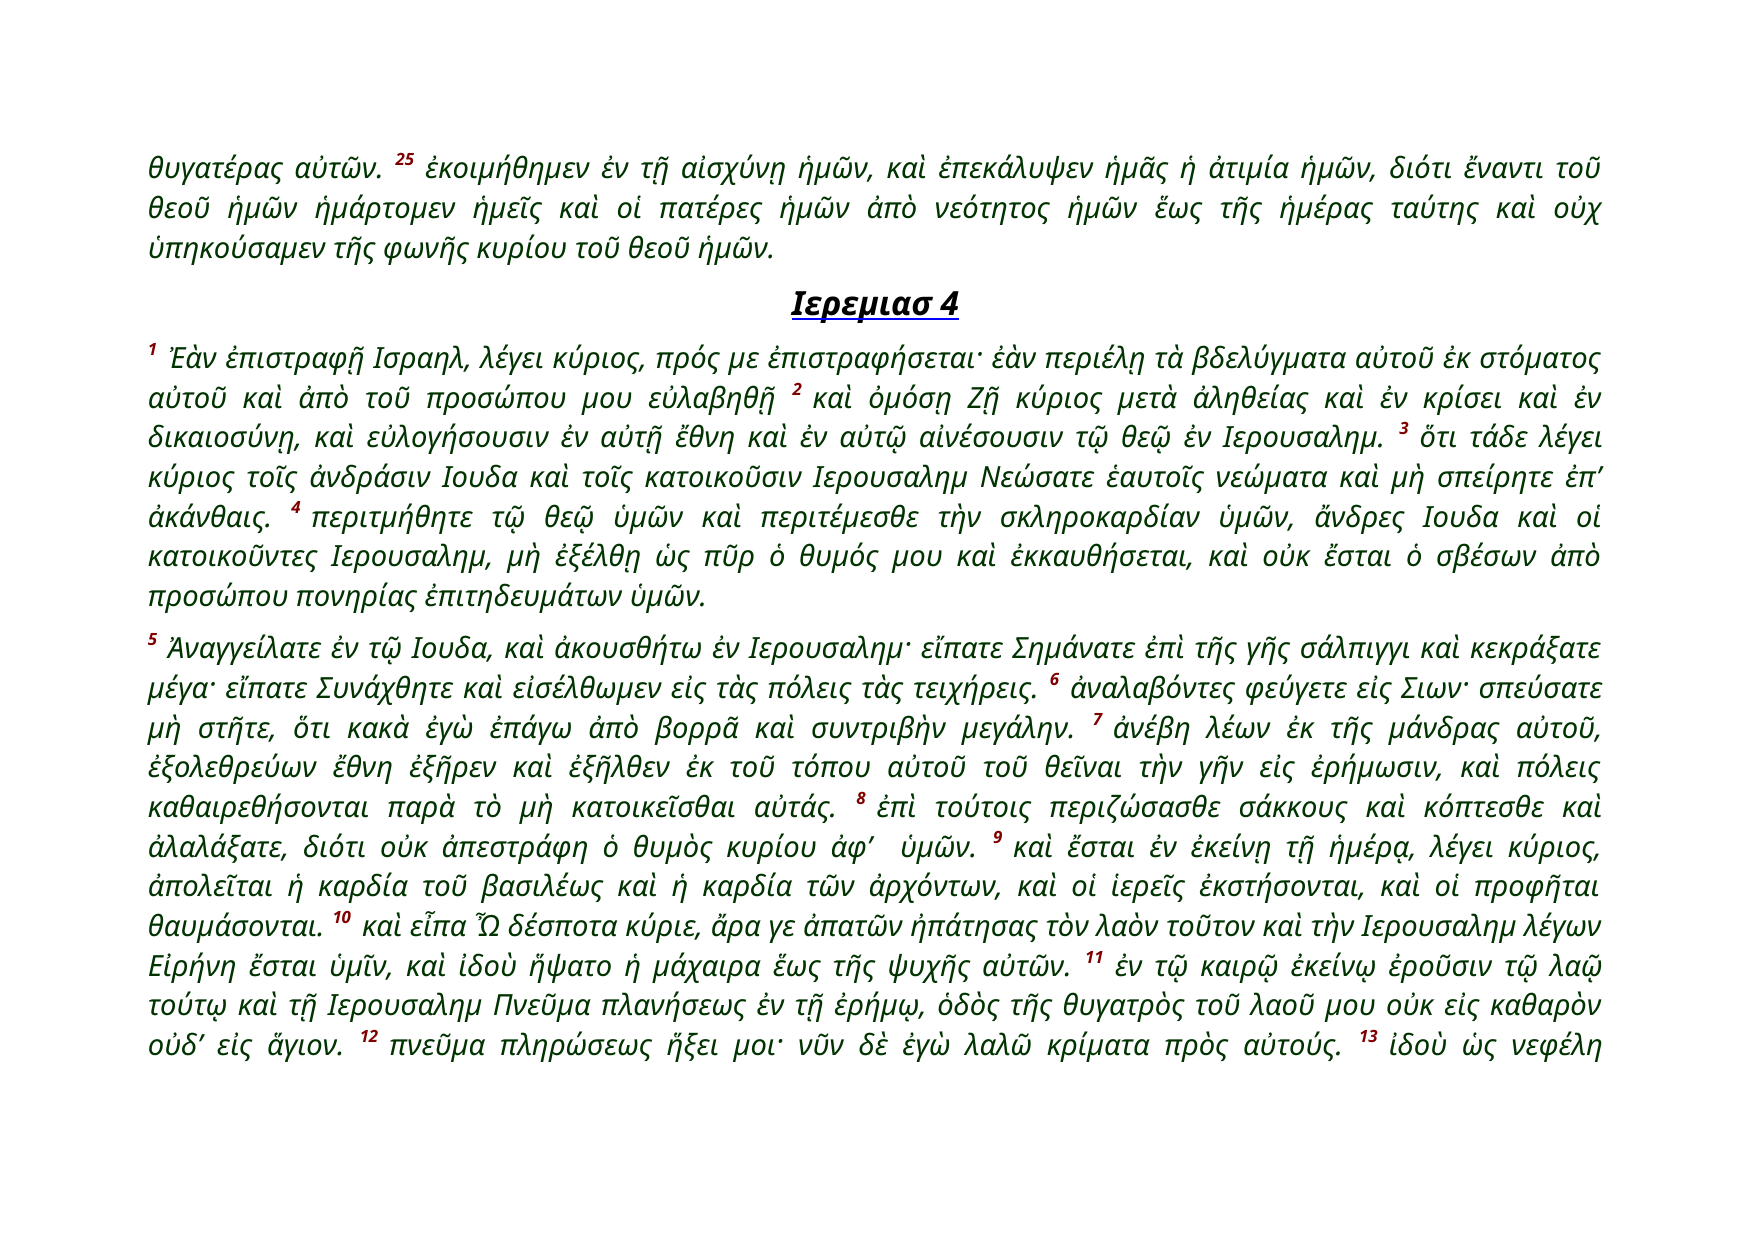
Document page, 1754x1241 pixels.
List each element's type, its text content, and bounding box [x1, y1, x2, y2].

text 1 Ἐὰν ἐπιστραφῇ Ισραηλ, λέγει κύριος, πρός με ἐπιστραφήσεται· ἐὰν περιέλῃ τὰ βδελύγματα αὐτοῦ ἐκ στόματος αὐτοῦ καὶ ἀπὸ τοῦ προσώπου μου εὐλαβηθῇ 2 καὶ ὀμόσῃ Ζῇ κύριος μετὰ ἀληθείας καὶ ἐν κρίσει καὶ ἐν δικαιοσύνῃ, καὶ εὐλογήσουσιν ἐν αὐτῇ ἔθνη καὶ ἐν αὐτῷ αἰνέσουσιν τῷ θεῷ ἐν Ιερουσαλημ. 3 ὅτι τάδε λέγει κύριος τοῖς ἀνδράσιν Ιουδα καὶ τοῖς κατοικοῦσιν Ιερουσαλημ Νεώσατε ἑαυτοῖς νεώματα καὶ μὴ σπείρητε ἐπ’ ἀκάνθαις. 4 περιτμήθητε τῷ θεῷ ὑμῶν καὶ περιτέμεσθε τὴν σκληροκαρδίαν ὑμῶν, ἄνδρες Ιουδα καὶ οἱ κατοικοῦντες Ιερουσαλημ, μὴ ἐξέλθῃ ὡς πῦρ ὁ θυμός μου καὶ ἐκκαυθήσεται, καὶ οὐκ ἔσται ὁ σβέσων ἀπὸ προσώπου πονηρίας ἐπιτηδευμάτων ὑμῶν. [148, 337, 1606, 615]
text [148, 148, 1606, 267]
text Ιερεμιασ 4 [148, 279, 1606, 325]
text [148, 627, 1606, 1064]
